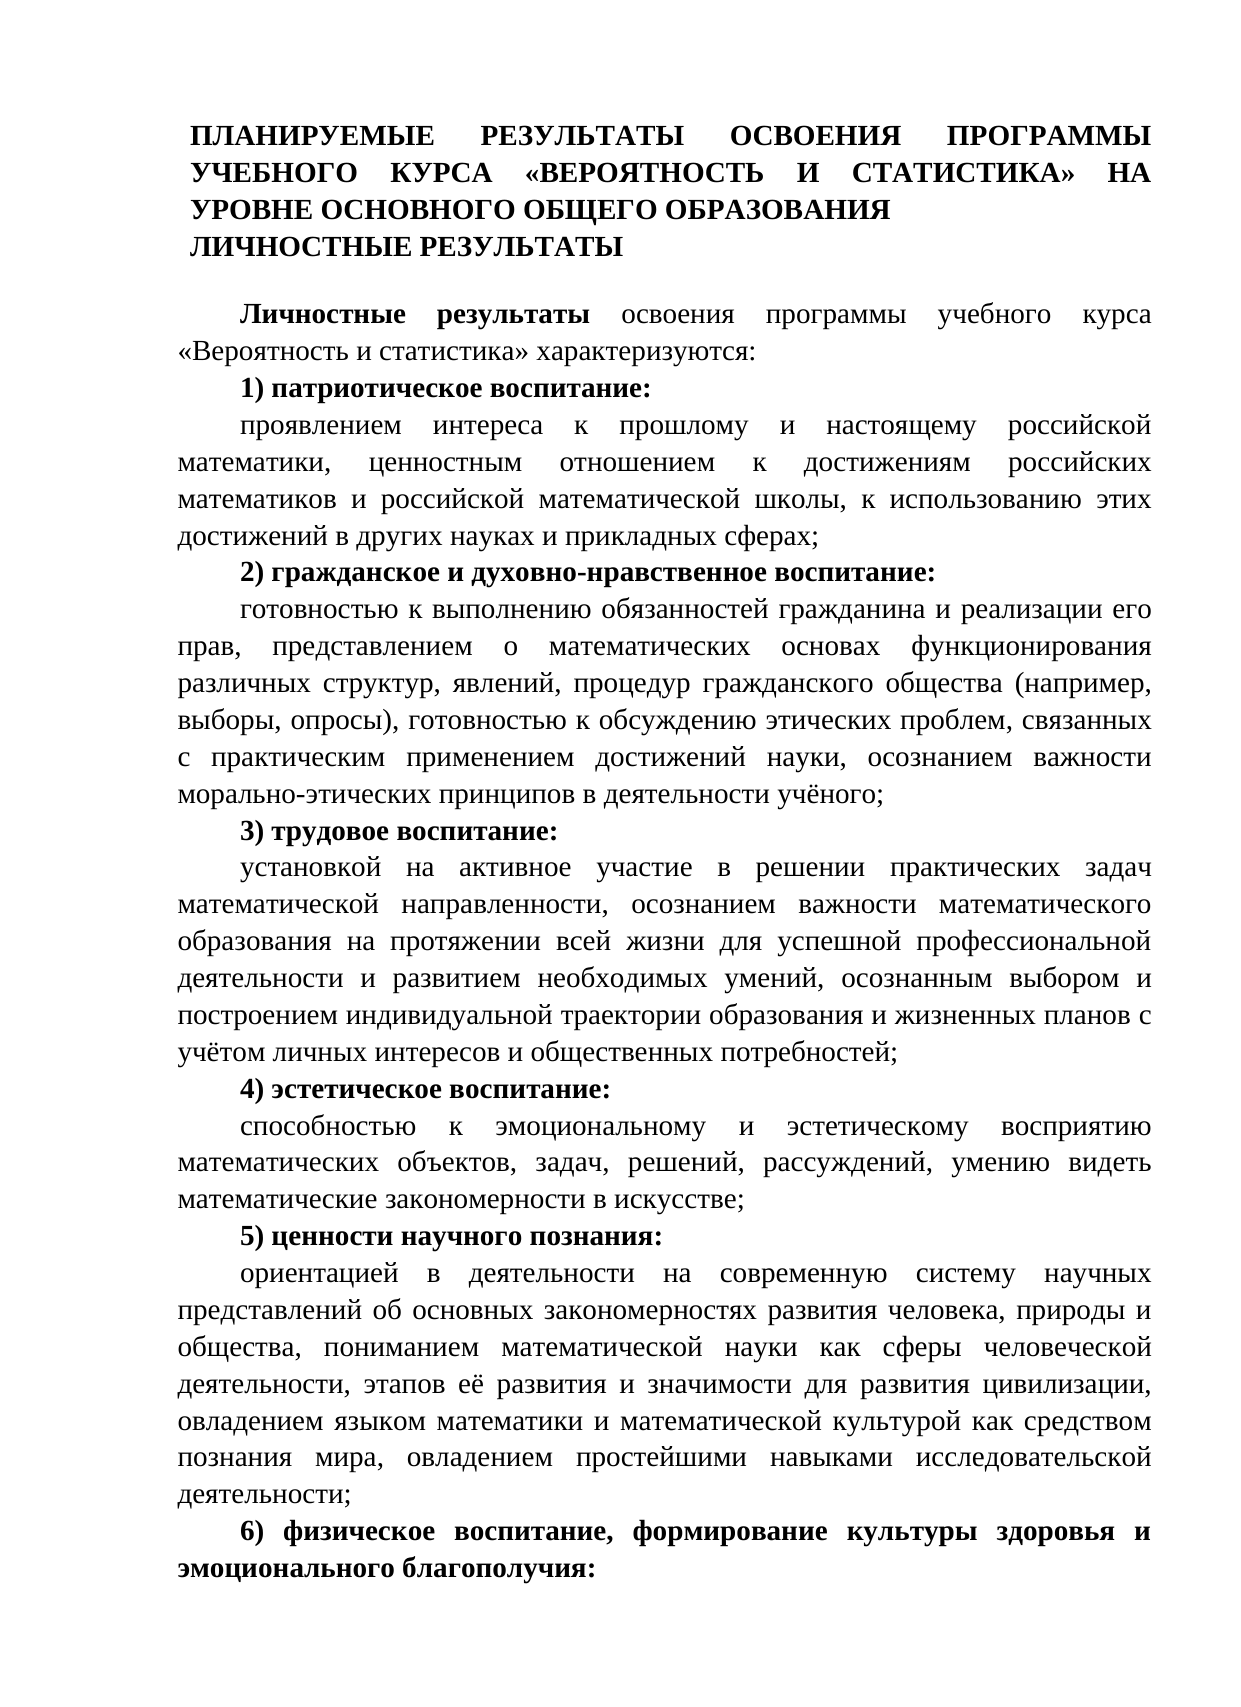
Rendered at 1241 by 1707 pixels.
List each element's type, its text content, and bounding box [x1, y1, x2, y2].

text Личностные результаты освоения программы учебного курса «Вероятность и статистика» характеризуются: [177, 296, 1152, 367]
text проявлением интереса к прошлому и настоящему российской математики, ценностным отношением к достижениям российских математиков и российской математической школы, к использованию этих достижений в других науках и прикладных сферах; [177, 407, 1152, 551]
text 1) патриотическое воспитание: [177, 370, 1152, 404]
text ПЛАНИРУЕМЫЕ РЕЗУЛЬТАТЫ ОСВОЕНИЯ ПРОГРАММЫ УЧЕБНОГО КУРСА «ВЕРОЯТНОСТЬ И СТАТИСТИКА» НА УРОВНЕ ОСНОВНОГО ОБЩЕГО ОБРАЗОВАНИЯ [190, 118, 1152, 225]
text установкой на активное участие в решении практических задач математической направленности, осознанием важности математического образования на протяжении всей жизни для успешной профессиональной деятельности и развитием необходимых умений, осознанным выбором и построением индивидуальной траектории образования и жизненных планов с учётом личных интересов и общественных потребностей; [177, 849, 1152, 1067]
text ЛИЧНОСТНЫЕ РЕЗУЛЬТАТЫ [190, 229, 1152, 262]
text 2) гражданское и духовно-нравственное воспитание: [177, 554, 1152, 588]
text 5) ценности научного познания: [177, 1218, 1152, 1252]
text способностью к эмоциональному и эстетическому восприятию математических объектов, задач, решений, рассуждений, умению видеть математические закономерности в искусстве; [177, 1108, 1152, 1215]
text 6) физическое воспитание, формирование культуры здоровья и эмоционального благополучия: [177, 1513, 1152, 1584]
text 3) трудовое воспитание: [177, 813, 1152, 846]
text готовностью к выполнению обязанностей гражданина и реализации его прав, представлением о математических основах функционирования различных структур, явлений, процедур гражданского общества (например, выборы, опросы), готовностью к обсуждению этических проблем, связанных с практическим применением достижений науки, осознанием важности морально-этических принципов в деятельности учёного; [177, 591, 1152, 809]
text ориентацией в деятельности на современную систему научных представлений об основных закономерностях развития человека, природы и общества, пониманием математической науки как сферы человеческой деятельности, этапов её развития и значимости для развития цивилизации, овладением языком математики и математической культурой как средством познания мира, овладением простейшими навыками исследовательской деятельности; [177, 1255, 1152, 1510]
text 4) эстетическое воспитание: [177, 1071, 1152, 1104]
